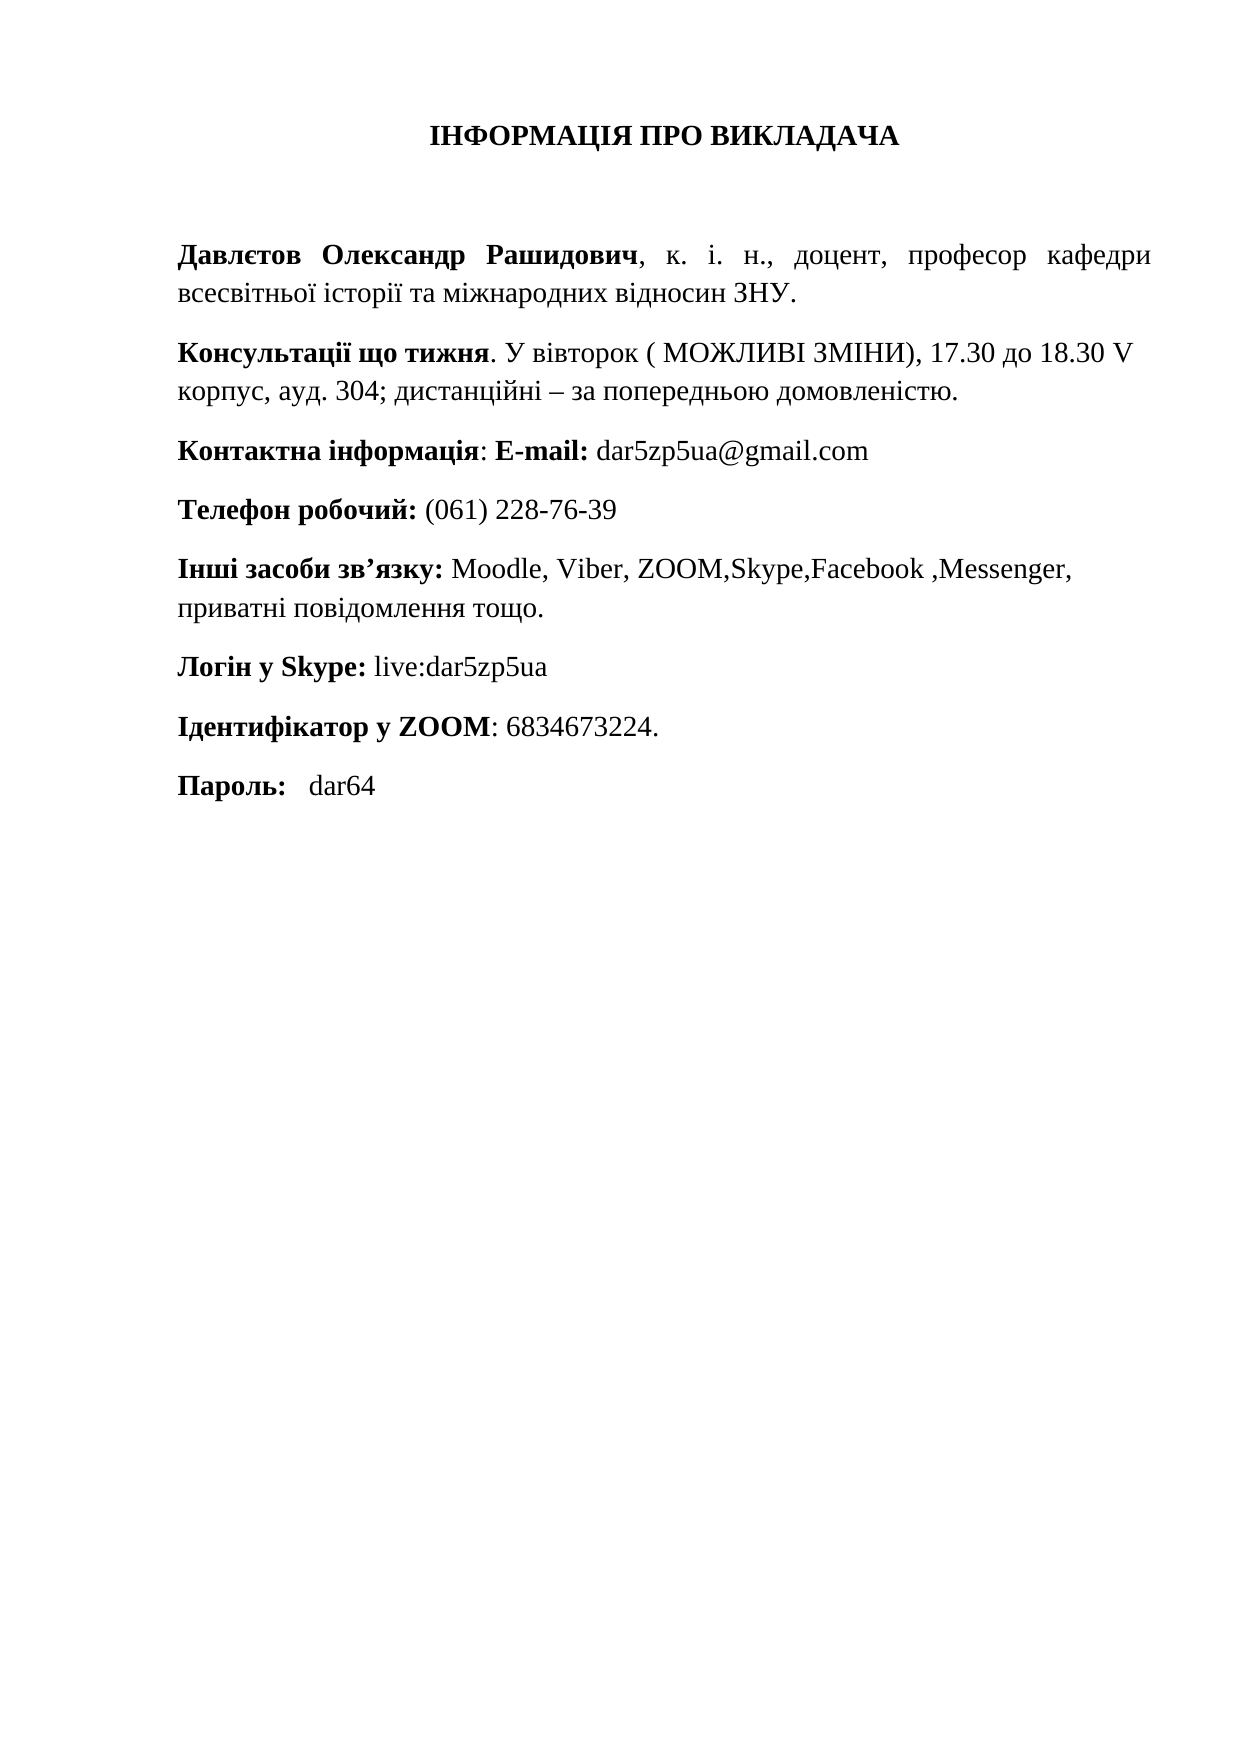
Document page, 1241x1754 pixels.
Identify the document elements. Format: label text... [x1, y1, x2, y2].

text Консультації що тижня. У вівторок ( МОЖЛИВІ ЗМІНИ), 17.30 до 18.30 V корпус, ауд. 304; дистанційні – за попередньою домовленістю. [177, 335, 1152, 407]
text Інші засоби зв’язку: Moodle, Viber, ZOOM,Skype,Facebook ,Messenger, приватні повідомлення тощо. [177, 551, 1152, 623]
text Ідентифікатор у ZOOM: 6834673224. [177, 709, 1152, 742]
text Пароль: dar64 [177, 768, 1152, 802]
text Логін у Skype: live:dar5zp5ua [177, 649, 1152, 683]
text ІНФОРМАЦІЯ ПРО ВИКЛАДАЧА [177, 118, 1152, 152]
text Телефон робочий: (061) 228-76-39 [177, 492, 1152, 526]
text Давлєтов Олександр Рашидович, к. і. н., доцент, професор кафедри всесвітньої історії та міжнародних відносин ЗНУ. [177, 237, 1152, 309]
text Контактна інформація: E-mail: dar5zp5ua@gmail.com [177, 433, 1152, 466]
